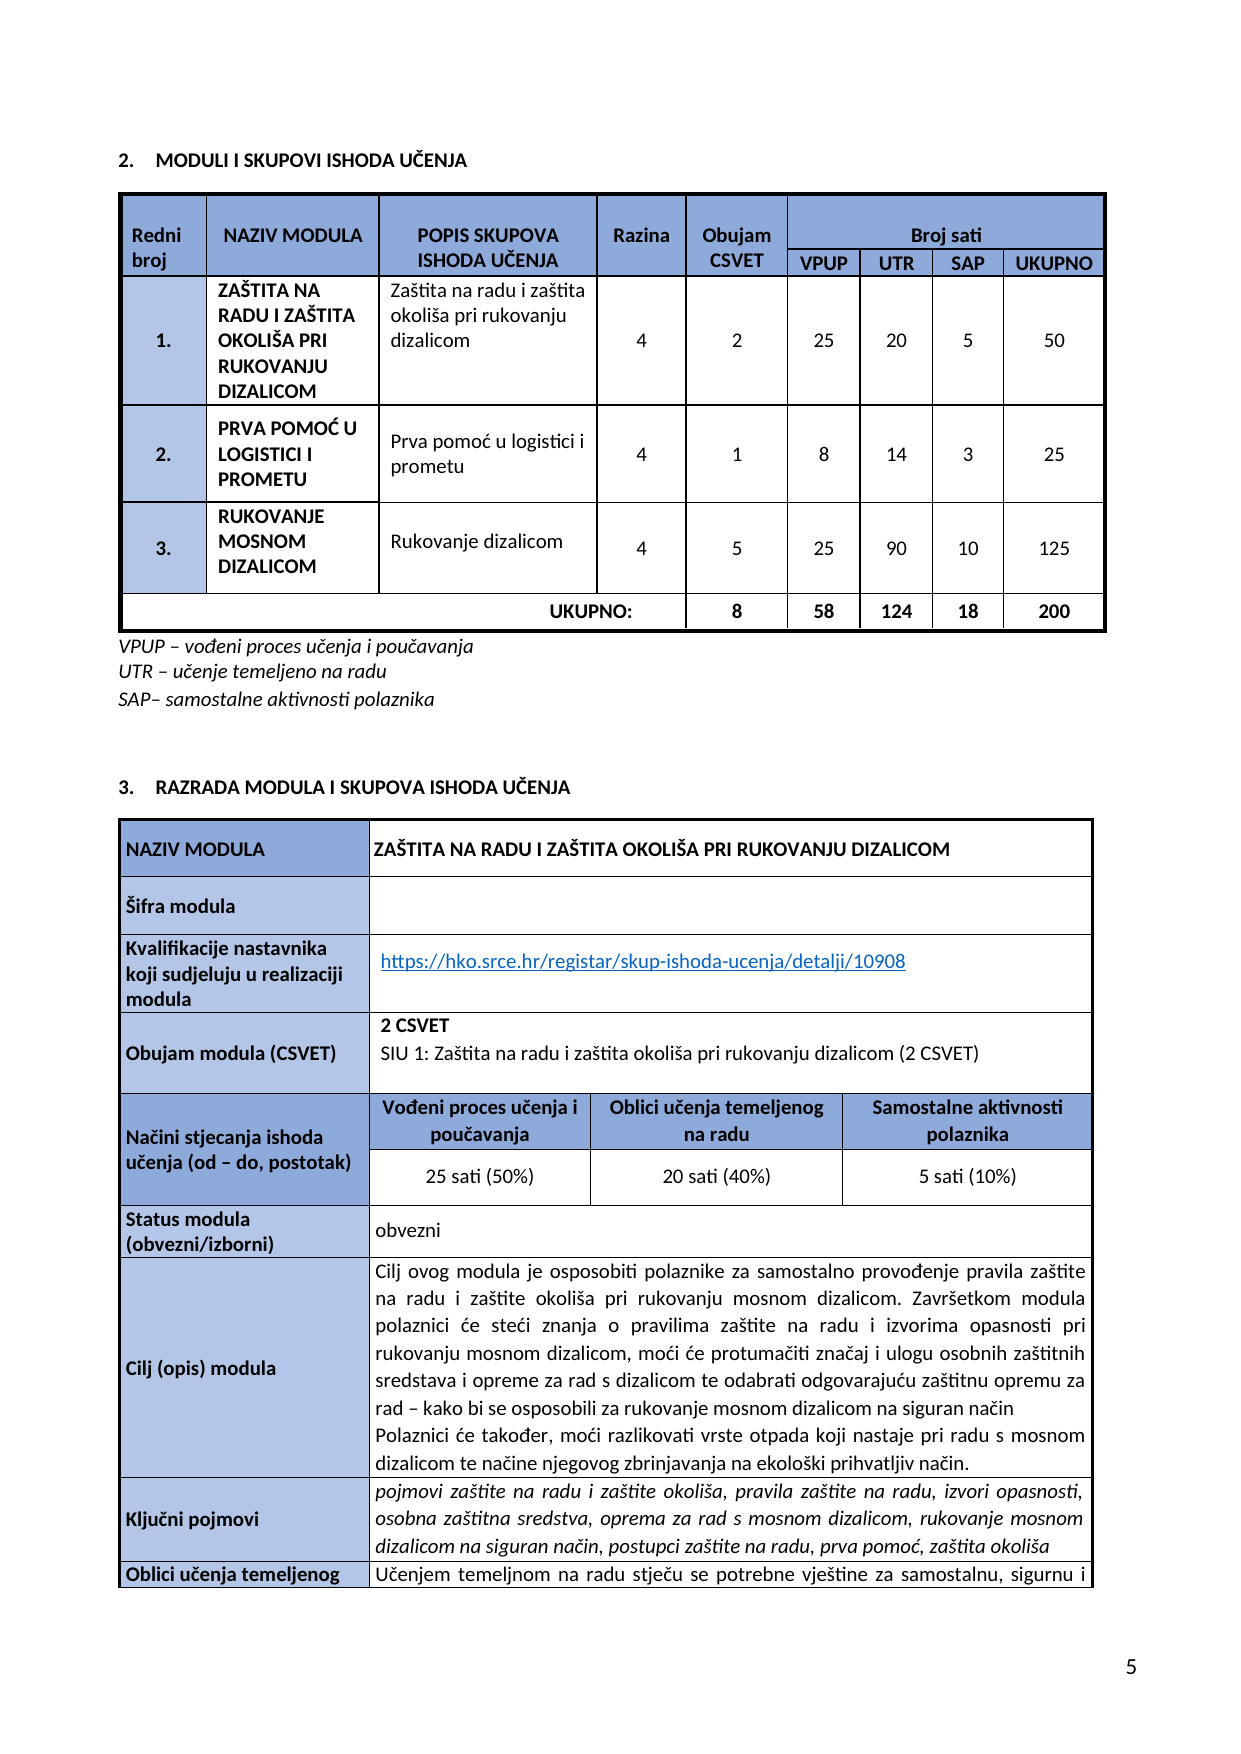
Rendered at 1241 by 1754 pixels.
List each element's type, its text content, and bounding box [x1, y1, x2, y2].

table_cell 14 [861, 406, 932, 501]
table_header ZAŠTITA NA RADU I ZAŠTITA OKOLIŠA PRI RUKOVANJU DIZALICOM [370, 821, 1091, 876]
table_cell Status modula (obvezni/izborni) [121, 1206, 369, 1257]
table_header Redni broj [123, 196, 206, 275]
table_cell 8 [687, 594, 787, 628]
table_cell 20 sati (40%) [591, 1150, 842, 1205]
table_cell 2 CSVET SIU 1: Zaštita na radu i zaštita okoliša pri rukovanju dizalicom (2 CSVET) [370, 1013, 1091, 1093]
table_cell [121, 1562, 369, 1587]
table_cell 125 [1004, 503, 1103, 593]
table_cell 1 [687, 406, 787, 501]
table_cell SAP [933, 250, 1003, 275]
table_cell VPUP [788, 250, 859, 275]
table_cell 8 [788, 406, 859, 501]
table_cell 3 [933, 406, 1003, 501]
table_cell Prva pomoć u logistici i prometu [380, 406, 596, 501]
table_cell 3. [123, 503, 206, 593]
table_cell Kvalifikacije nastavnika koji sudjeluju u realizaciji modula [121, 935, 369, 1012]
list MODULI I SKUPOVI ISHODA UČENJA [118, 148, 1137, 173]
table_cell 2 [687, 277, 787, 404]
table_cell obvezni [370, 1206, 1091, 1257]
table_cell Zaštita na radu i zaštita okoliša pri rukovanju dizalicom [380, 277, 596, 404]
table_cell 25 [788, 277, 859, 404]
text UTR – učenje temeljeno na radu [118, 658, 1137, 684]
text SAP– samostalne aktivnosti polaznika [118, 686, 1137, 711]
table_cell Obujam modula (CSVET) [121, 1013, 369, 1093]
table_cell Šifra modula [121, 877, 369, 934]
table_header Broj sati [788, 196, 1103, 248]
table_cell Samostalne aktivnosti polaznika [843, 1094, 1091, 1149]
table_cell 10 [933, 503, 1003, 593]
table_cell 4 [598, 503, 685, 593]
table_cell Načini stjecanja ishoda učenja (od – do, postotak) [121, 1094, 369, 1205]
table_cell 4 [598, 277, 685, 404]
table_cell 5 sati (10%) [843, 1150, 1091, 1205]
table_header NAZIV MODULA [121, 821, 369, 876]
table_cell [370, 1562, 1091, 1587]
list RAZRADA MODULA I SKUPOVA ISHODA UČENJA [118, 774, 1137, 799]
table_cell 25 [788, 503, 859, 593]
table_cell Cilj (opis) modula [121, 1258, 369, 1477]
table_cell 50 [1004, 277, 1103, 404]
table_cell 58 [788, 594, 859, 628]
table_cell Cilj ovog modula je osposobiti polaznike za samostalno provođenje pravila zaštite na radu i zaštite okoliša pri rukovanju mosnom dizalicom. Završetkom modula polaznici će steći znanja o pravilima zaštite na radu i izvorima opasnosti pri rukovanju mosnom dizalicom, moći će protumačiti značaj i ulogu osobnih zaštitnih sredstava i opreme za rad s dizalicom te odabrati odgovarajuću zaštitnu opremu za rad – kako bi se osposobili za rukovanje mosnom dizalicom na siguran način Polaznici će također, moći razlikovati vrste otpada koji nastaje pri radu s mosnom dizalicom te načine njegovog zbrinjavanja na ekološki prihvatljiv način. [370, 1258, 1091, 1477]
table_cell 5 [933, 277, 1003, 404]
table_cell RUKOVANJE MOSNOM DIZALICOM [207, 503, 378, 593]
table_cell 25 sati (50%) [370, 1150, 590, 1205]
table_cell UKUPNO: [123, 594, 685, 628]
table_cell ZAŠTITA NA RADU I ZAŠTITA OKOLIŠA PRI RUKOVANJU DIZALICOM [207, 277, 378, 404]
table_header Obujam CSVET [687, 196, 787, 275]
table_cell UKUPNO [1004, 250, 1103, 275]
table_header Razina [598, 196, 685, 275]
table_cell Vođeni proces učenja i poučavanja [370, 1094, 590, 1149]
table_header NAZIV MODULA [207, 196, 378, 275]
table_cell 5 [687, 503, 787, 593]
table_cell 18 [933, 594, 1003, 628]
table_cell pojmovi zaštite na radu i zaštite okoliša, pravila zaštite na radu, izvori opasnosti, osobna zaštitna sredstva, oprema za rad s mosnom dizalicom, rukovanje mosnom dizalicom na siguran način, postupci zaštite na radu, prva pomoć, zaštita okoliša [370, 1478, 1091, 1561]
table_cell 20 [861, 277, 932, 404]
table_cell https://hko.srce.hr/registar/skup-ishoda-ucenja/detalji/10908 [370, 935, 1091, 1012]
table_cell Rukovanje dizalicom [380, 503, 596, 593]
table_cell 1. [123, 277, 206, 404]
table_cell 2. [123, 406, 206, 501]
table_cell 124 [861, 594, 932, 628]
table_cell 25 [1004, 406, 1103, 501]
table_cell Oblici učenja temeljenog na radu [591, 1094, 842, 1149]
table_cell Ključni pojmovi [121, 1478, 369, 1561]
table_cell 90 [861, 503, 932, 593]
table_header POPIS SKUPOVA ISHODA UČENJA [380, 196, 596, 275]
table_cell PRVA POMOĆ U LOGISTICI I PROMETU [207, 406, 378, 501]
table_cell [370, 877, 1091, 934]
table_cell UTR [861, 250, 932, 275]
table_cell 4 [598, 406, 685, 501]
text VPUP – vođeni proces učenja i poučavanja [118, 633, 1137, 658]
table_cell 200 [1004, 594, 1103, 628]
